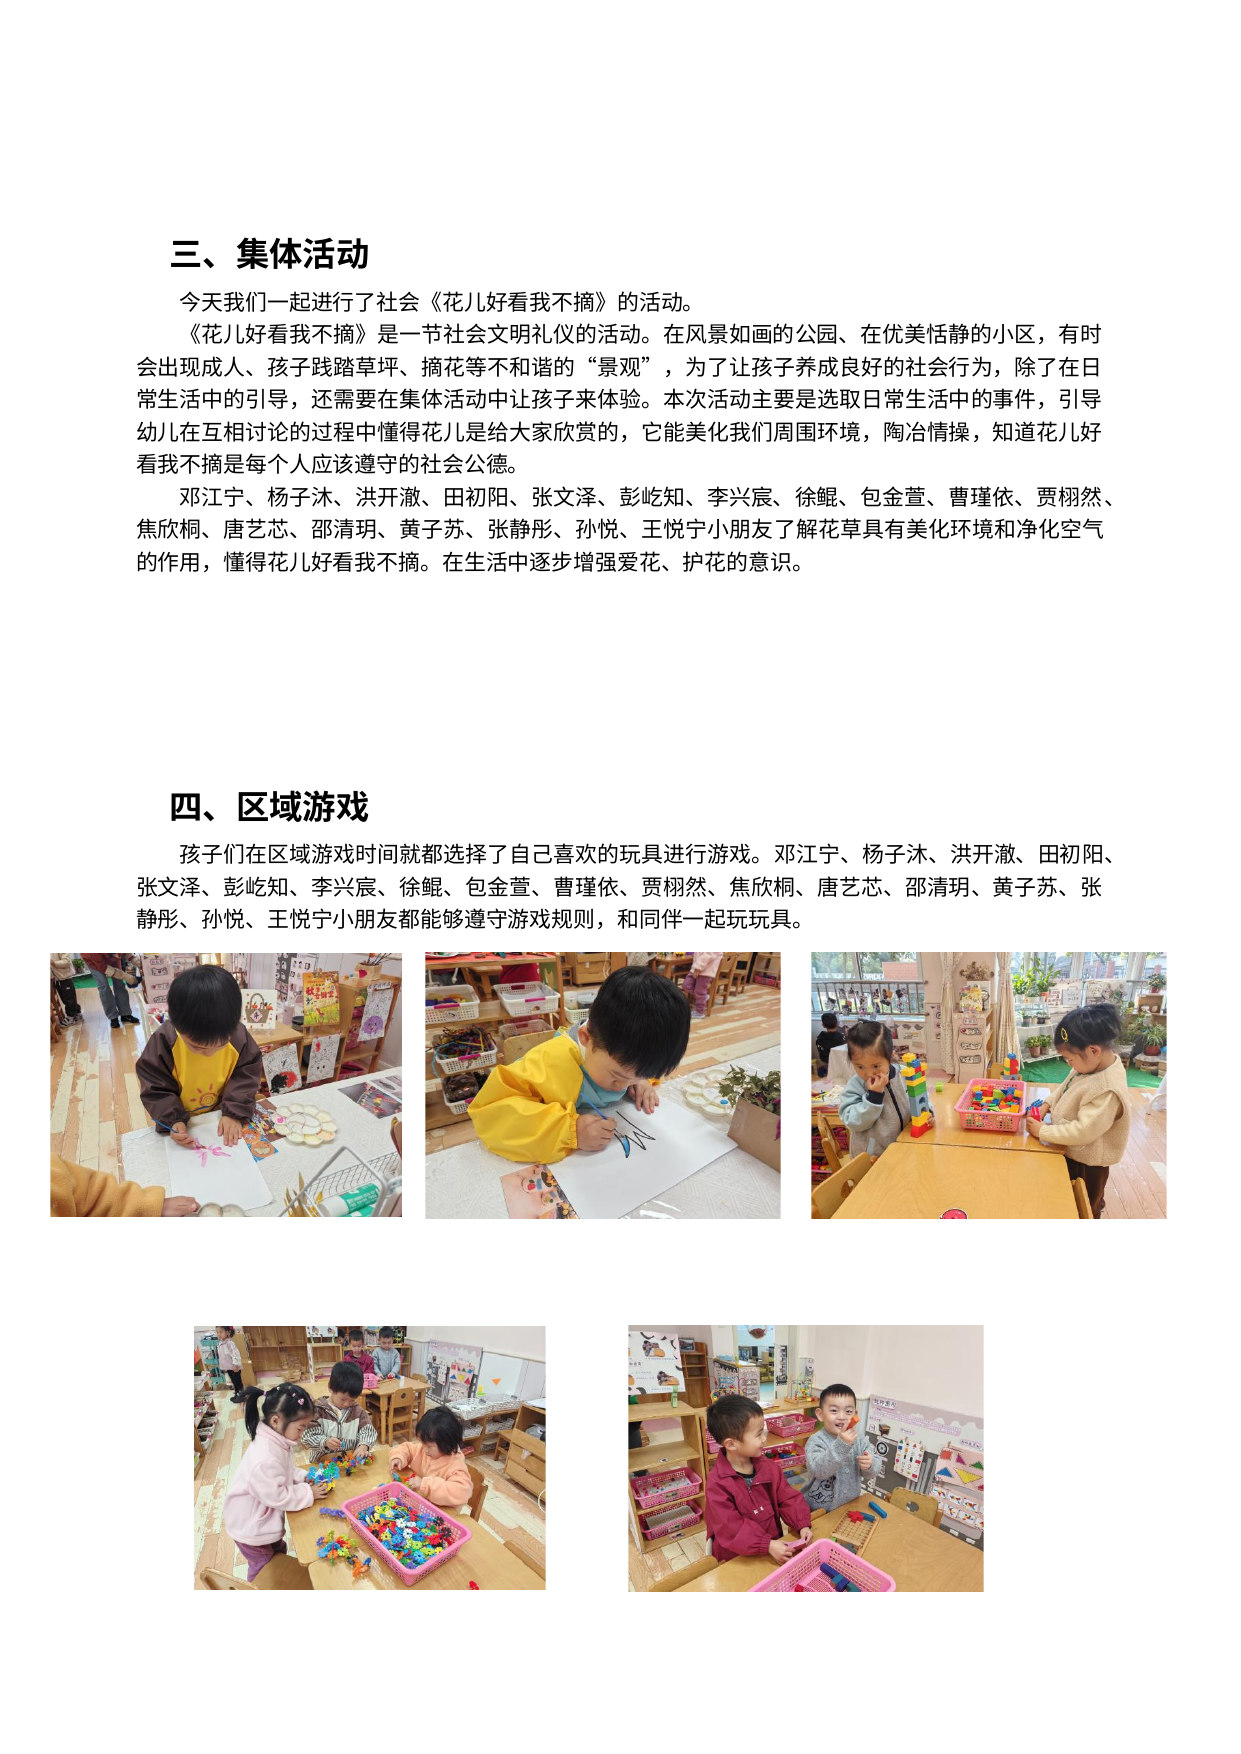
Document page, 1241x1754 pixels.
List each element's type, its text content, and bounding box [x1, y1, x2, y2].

picture [50, 953, 402, 1217]
text 孩子们在区域游戏时间就都选择了自己喜欢的玩具进行游戏。邓江宁、杨子沐、洪开澈、田初阳、张文泽、彭屹知、李兴宸、徐鲲、包金萱、曹瑾依、贾栩然、焦欣桐、唐艺芯、邵清玥、黄子苏、张静彤、孙悦、王悦宁小朋友都能够遵守游戏规则，和同伴一起玩玩具。 [136, 837, 1104, 934]
text 《花儿好看我不摘》是一节社会文明礼仪的活动。在风景如画的公园、在优美恬静的小区，有时会出现成人、孩子践踏草坪、摘花等不和谐的“景观”，为了让孩子养成良好的社会行为，除了在日常生活中的引导，还需要在集体活动中让孩子来体验。本次活动主要是选取日常生活中的事件，引导幼儿在互相讨论的过程中懂得花儿是给大家欣赏的，它能美化我们周围环境，陶冶情操，知道花儿好看我不摘是每个人应该遵守的社会公德。 [136, 317, 1104, 479]
picture [194, 1326, 546, 1590]
picture [628, 1325, 984, 1592]
picture [811, 952, 1167, 1219]
text 邓江宁、杨子沐、洪开澈、田初阳、张文泽、彭屹知、李兴宸、徐鲲、包金萱、曹瑾依、贾栩然、焦欣桐、唐艺芯、邵清玥、黄子苏、张静彤、孙悦、王悦宁小朋友了解花草具有美化环境和净化空气的作用，懂得花儿好看我不摘。在生活中逐步增强爱花、护花的意识。 [136, 479, 1104, 577]
list 四、区域游戏 [136, 772, 1104, 837]
list 今天我们一起进行了社会《花儿好看我不摘》的活动。 [136, 284, 1104, 317]
picture [425, 952, 781, 1219]
list 三、集体活动 [136, 219, 1104, 284]
